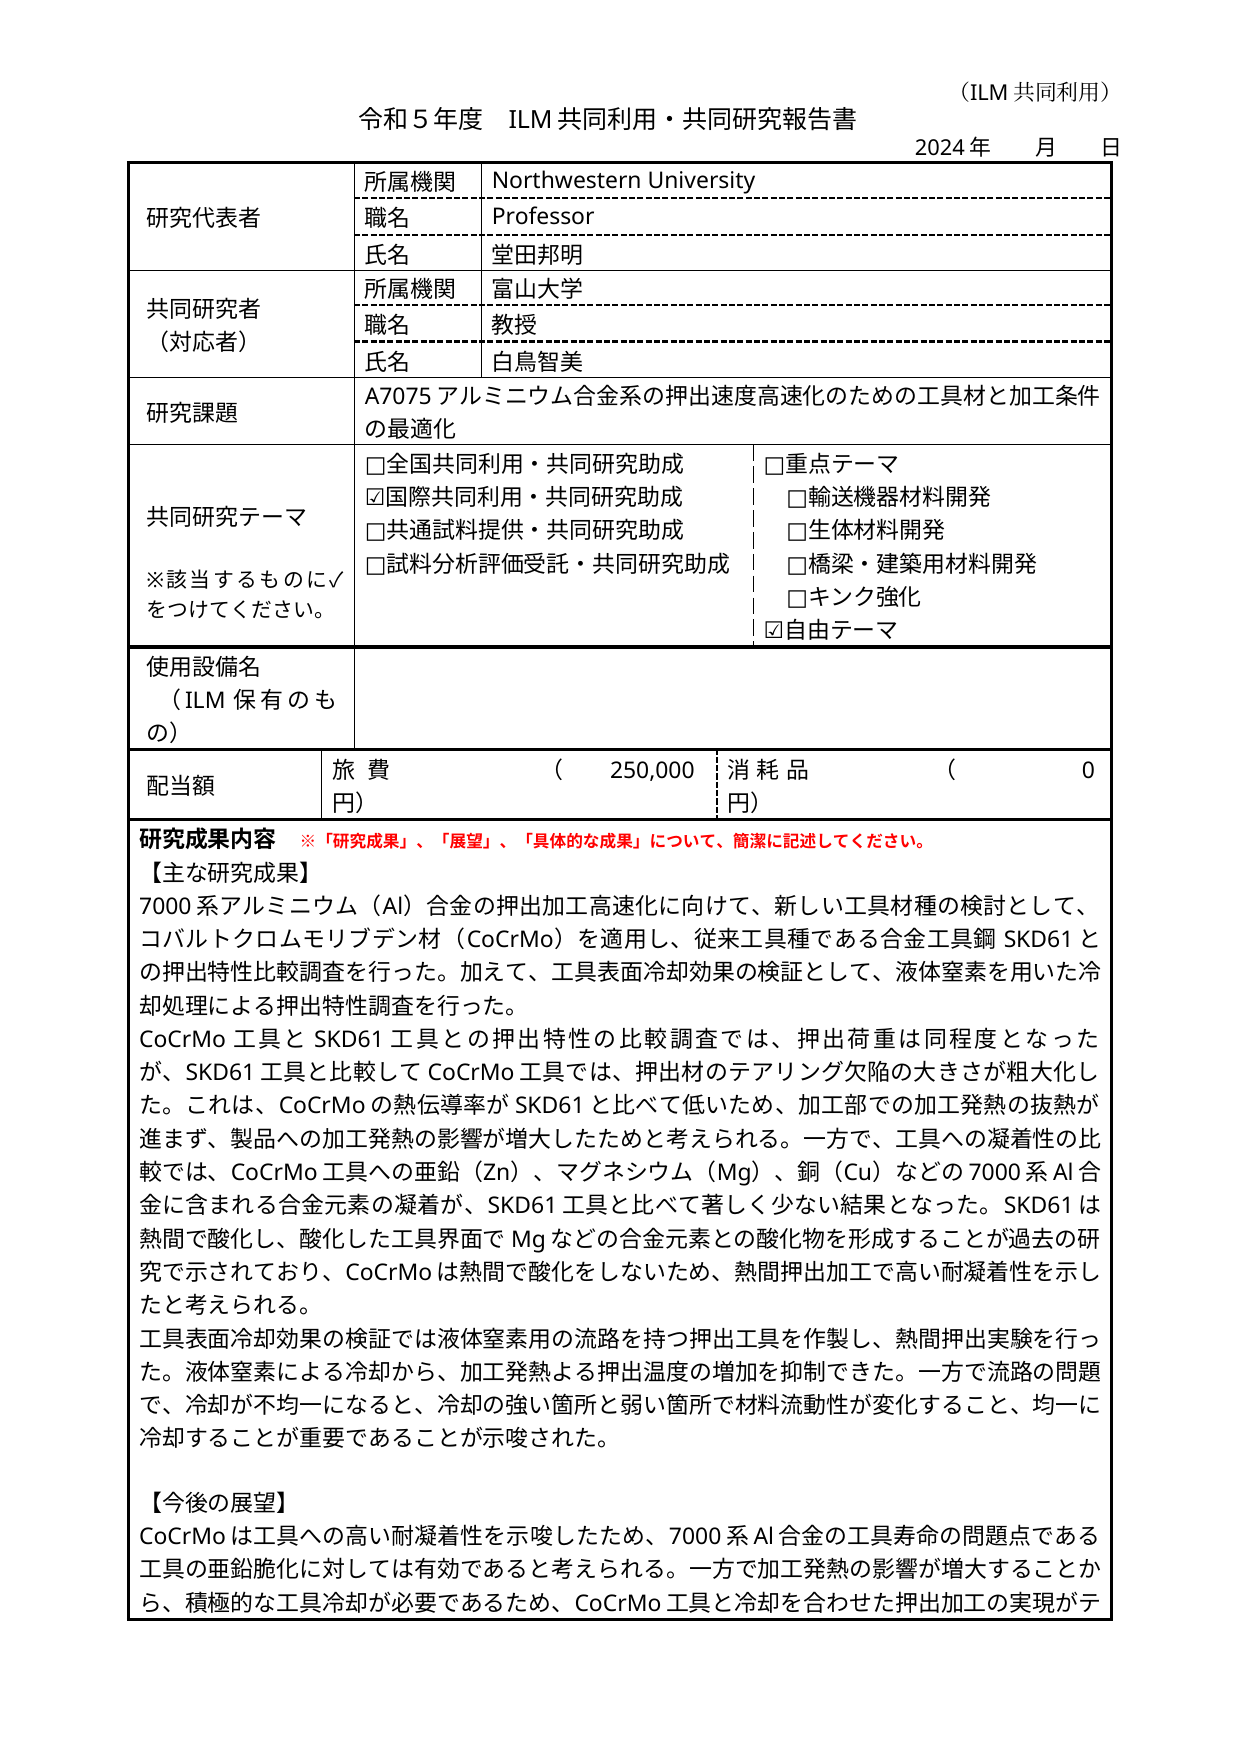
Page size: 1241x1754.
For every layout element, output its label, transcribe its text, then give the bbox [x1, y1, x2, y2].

table_cell 氏名 [355, 340, 481, 377]
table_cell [130, 821, 1110, 1618]
table_cell 使用設備名 （ILM保有のもの） [130, 649, 354, 748]
table_cell 職名 [355, 197, 481, 233]
table_cell 消耗品 （ 0 円） [717, 751, 1110, 818]
table_cell 配当額 [130, 751, 321, 818]
table_cell 白鳥智美 [482, 340, 1110, 377]
table_header 研究代表者 [130, 164, 354, 270]
table_cell 教授 [482, 304, 1110, 340]
table_cell 研究課題 [130, 378, 354, 444]
table_cell 氏名 [355, 234, 481, 270]
table_cell 富山大学 [482, 271, 1110, 304]
table_header 所属機関 [355, 164, 481, 197]
table_cell 所属機関 [355, 271, 481, 304]
table_cell □重点テーマ □輸送機器材料開発 □生体材料開発 □橋梁・建築用材料開発 □キンク強化 ☑自由テーマ [753, 445, 1110, 645]
table_header Northwestern University [482, 164, 1110, 197]
table_cell □全国共同利用・共同研究助成 ☑国際共同利用・共同研究助成 □共通試料提供・共同研究助成 □試料分析評価受託・共同研究助成 [355, 445, 753, 645]
table_cell 共同研究者 （対応者） [130, 271, 354, 377]
table_cell 旅費 （ 250,000 円） [322, 751, 717, 818]
table_cell 堂田邦明 [482, 234, 1110, 270]
text 2024年 月 日 [118, 134, 1122, 161]
table_cell 共同研究テーマ ※該当するものに✓をつけてください。 [130, 445, 354, 645]
table_cell A7075アルミニウム合金系の押出速度高速化のための工具材と加工条件の最適化 [355, 378, 1110, 444]
table_cell [355, 649, 1110, 748]
table_cell 職名 [355, 304, 481, 340]
table_cell Professor [482, 197, 1110, 233]
text 令和５年度 ILM共同利用・共同研究報告書 [118, 107, 1097, 134]
